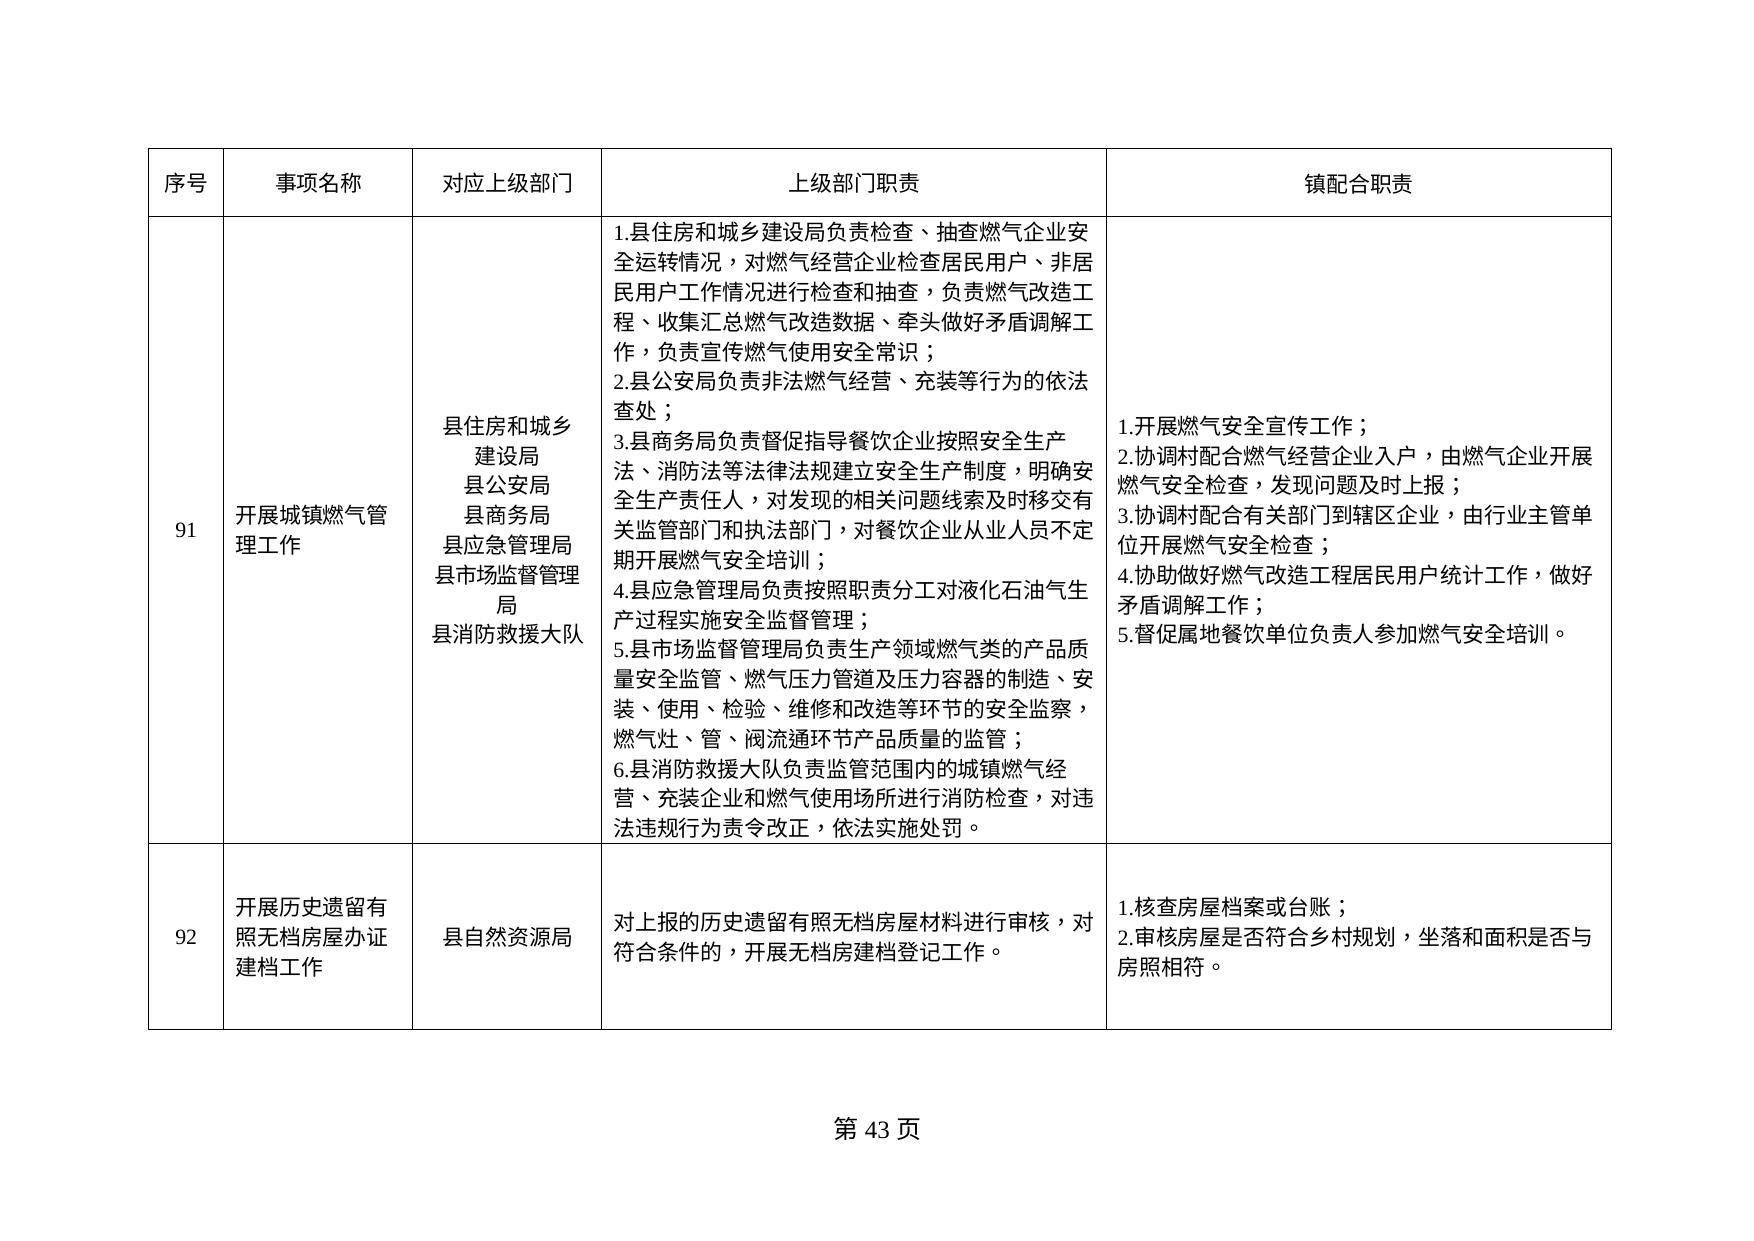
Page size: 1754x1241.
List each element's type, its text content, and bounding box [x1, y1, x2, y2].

table_cell 开展城镇燃气管理工作 [224, 217, 412, 843]
table_cell 1.开展燃气安全宣传工作； 2.协调村配合燃气经营企业入户，由燃气企业开展燃气安全检查，发现问题及时上报； 3.协调村配合有关部门到辖区企业，由行业主管单位开展燃气安全检查； 4.协助做好燃气改造工程居民用户统计工作，做好矛盾调解工作； 5.督促属地餐饮单位负责人参加燃气安全培训。 [1107, 217, 1611, 843]
table_cell 1.县住房和城乡建设局负责检查、抽查燃气企业安全运转情况，对燃气经营企业检查居民用户、非居民用户工作情况进行检查和抽查，负责燃气改造工程、收集汇总燃气改造数据、牵头做好矛盾调解工作，负责宣传燃气使用安全常识； 2.县公安局负责非法燃气经营、充装等行为的依法查处； 3.县商务局负责督促指导餐饮企业按照安全生产法、消防法等法律法规建立安全生产制度，明确安全生产责任人，对发现的相关问题线索及时移交有关监管部门和执法部门，对餐饮企业从业人员不定期开展燃气安全培训； 4.县应急管理局负责按照职责分工对液化石油气生产过程实施安全监督管理； 5.县市场监督管理局负责生产领域燃气类的产品质量安全监管、燃气压力管道及压力容器的制造、安装、使用、检验、维修和改造等环节的安全监察，燃气灶、管、阀流通环节产品质量的监管； 6.县消防救援大队负责监管范围内的城镇燃气经营、充装企业和燃气使用场所进行消防检查，对违法违规行为责令改正，依法实施处罚。 [602, 217, 1106, 843]
table_cell 开展历史遗留有照无档房屋办证建档工作 [224, 844, 412, 1029]
table_header 上级部门职责 [602, 149, 1106, 216]
table_cell 县住房和城乡 建设局 县公安局 县商务局 县应急管理局 县市场监督管理局 县消防救援大队 [413, 217, 601, 843]
table_header 镇配合职责 [1107, 149, 1611, 216]
table_header 事项名称 [224, 149, 412, 216]
table_cell 县自然资源局 [413, 844, 601, 1029]
table_header 序号 [149, 149, 223, 216]
table_cell 对上报的历史遗留有照无档房屋材料进行审核，对符合条件的，开展无档房建档登记工作。 [602, 844, 1106, 1029]
table_cell 1.核查房屋档案或台账； 2.审核房屋是否符合乡村规划，坐落和面积是否与房照相符。 [1107, 844, 1611, 1029]
table_cell 91 [149, 217, 223, 843]
table_header 对应上级部门 [413, 149, 601, 216]
table_cell 92 [149, 844, 223, 1029]
